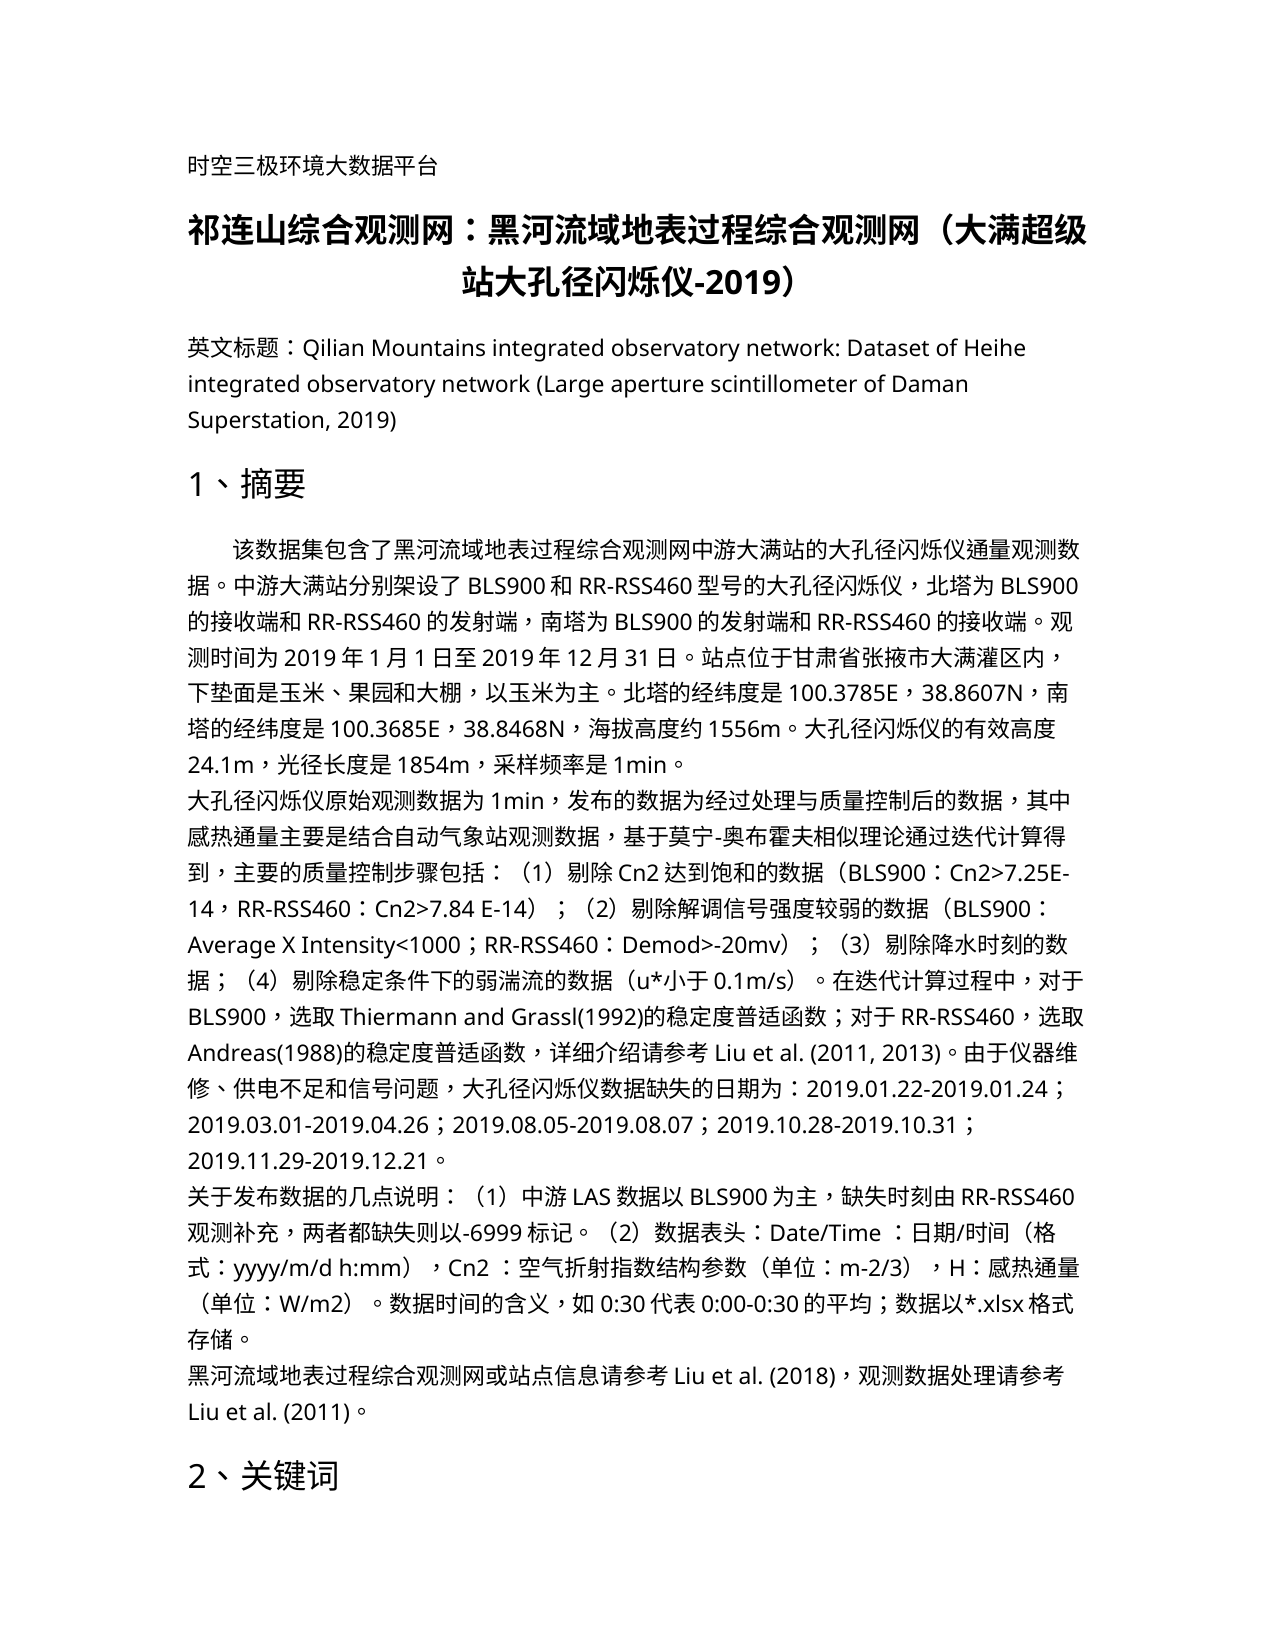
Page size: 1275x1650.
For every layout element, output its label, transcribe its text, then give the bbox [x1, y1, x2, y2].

text 祁连山综合观测网：黑河流域地表过程综合观测网（大满超级站大孔径闪烁仪-2019） [187, 207, 1087, 304]
text 该数据集包含了黑河流域地表过程综合观测网中游大满站的大孔径闪烁仪通量观测数据。中游大满站分别架设了BLS900和RR-RSS460型号的大孔径闪烁仪，北塔为BLS900的接收端和RR-RSS460的发射端，南塔为BLS900的发射端和RR-RSS460的接收端。观测时间为2019年1月1日至2019年12月31日。站点位于甘肃省张掖市大满灌区内，下垫面是玉米、果园和大棚，以玉米为主。北塔的经纬度是100.3785E，38.8607N，南塔的经纬度是100.3685E，38.8468N，海拔高度约1556m。大孔径闪烁仪的有效高度24.1m，光径长度是1854m，采样频率是1min。 大孔径闪烁仪原始观测数据为1min，发布的数据为经过处理与质量控制后的数据，其中感热通量主要是结合自动气象站观测数据，基于莫宁-奥布霍夫相似理论通过迭代计算得到，主要的质量控制步骤包括：（1）剔除Cn2达到饱和的数据（BLS900：Cn2>7.25E-14，RR-RSS460：Cn2>7.84 E-14）；（2）剔除解调信号强度较弱的数据（BLS900：Average X Intensity<1000；RR-RSS460：Demod>-20mv）；（3）剔除降水时刻的数据；（4）剔除稳定条件下的弱湍流的数据（u*小于0.1m/s）。在迭代计算过程中，对于BLS900，选取Thiermann and Grassl(1992)的稳定度普适函数；对于RR-RSS460，选取Andreas(1988)的稳定度普适函数，详细介绍请参考Liu et al. (2011, 2013)。由于仪器维修、供电不足和信号问题，大孔径闪烁仪数据缺失的日期为：2019.01.22-2019.01.24；2019.03.01-2019.04.26；2019.08.05-2019.08.07；2019.10.28-2019.10.31；2019.11.29-2019.12.21。 关于发布数据的几点说明：（1）中游LAS数据以BLS900为主，缺失时刻由RR-RSS460观测补充，两者都缺失则以-6999标记。（2）数据表头：Date/Time ：日期/时间（格式：yyyy/m/d h:mm），Cn2 ：空气折射指数结构参数（单位：m-2/3），H：感热通量（单位：W/m2）。数据时间的含义，如0:30代表0:00-0:30的平均；数据以*.xlsx格式存储。 黑河流域地表过程综合观测网或站点信息请参考Liu et al. (2018)，观测数据处理请参考Liu et al. (2011)。 [187, 534, 1087, 1427]
text 英文标题：Qilian Mountains integrated observatory network: Dataset of Heihe integrated observatory network (Large aperture scintillometer of Daman Superstation, 2019) [187, 332, 1087, 435]
text 1、摘要 [187, 461, 1087, 506]
text 时空三极环境大数据平台 [187, 150, 1087, 181]
text 2、关键词 [187, 1453, 1087, 1498]
